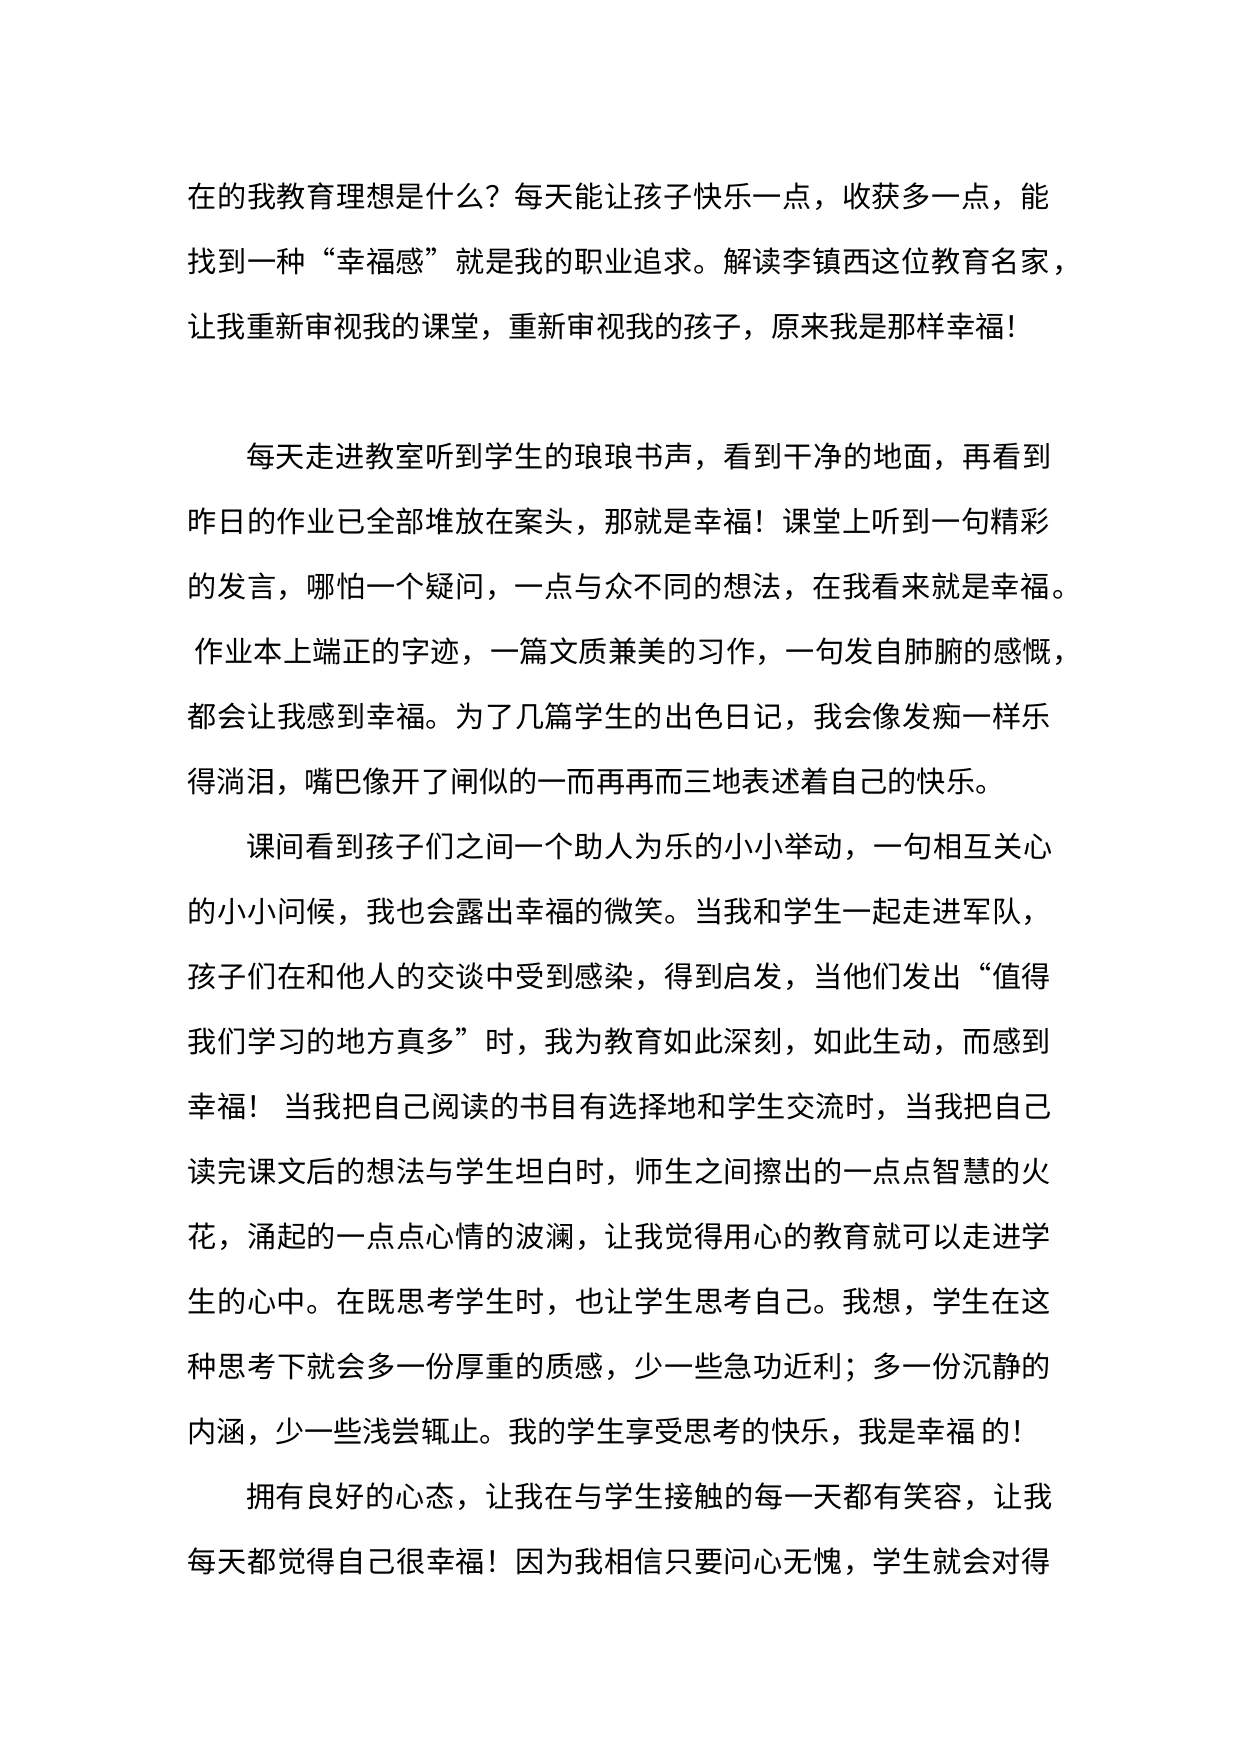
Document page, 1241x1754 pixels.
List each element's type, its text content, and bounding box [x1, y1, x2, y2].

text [187, 1462, 1053, 1592]
text 课间看到孩子们之间一个助人为乐的小小举动，一句相互关心的小小问候，我也会露出幸福的微笑。当我和学生一起走进军队，孩子们在和他人的交谈中受到感染，得到启发，当他们发出“值得我们学习的地方真多”时，我为教育如此深刻，如此生动，而感到幸福！ 当我把自己阅读的书目有选择地和学生交流时，当我把自己读完课文后的想法与学生坦白时，师生之间擦出的一点点智慧的火花，涌起的一点点心情的波澜，让我觉得用心的教育就可以走进学生的心中。在既思考学生时，也让学生思考自己。我想，学生在这种思考下就会多一份厚重的质感，少一些急功近利；多一份沉静的内涵，少一些浅尝辄止。我的学生享受思考的快乐，我是幸福 的！ [187, 812, 1053, 1462]
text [187, 162, 1053, 357]
text 每天走进教室听到学生的琅琅书声，看到干净的地面，再看到昨日的作业已全部堆放在案头，那就是幸福！课堂上听到一句精彩的发言，哪怕一个疑问，一点与众不同的想法，在我看来就是幸福。 作业本上端正的字迹，一篇文质兼美的习作，一句发自肺腑的感慨，都会让我感到幸福。为了几篇学生的出色日记，我会像发痴一样乐得淌泪，嘴巴像开了闸似的一而再再而三地表述着自己的快乐。 [187, 422, 1053, 812]
